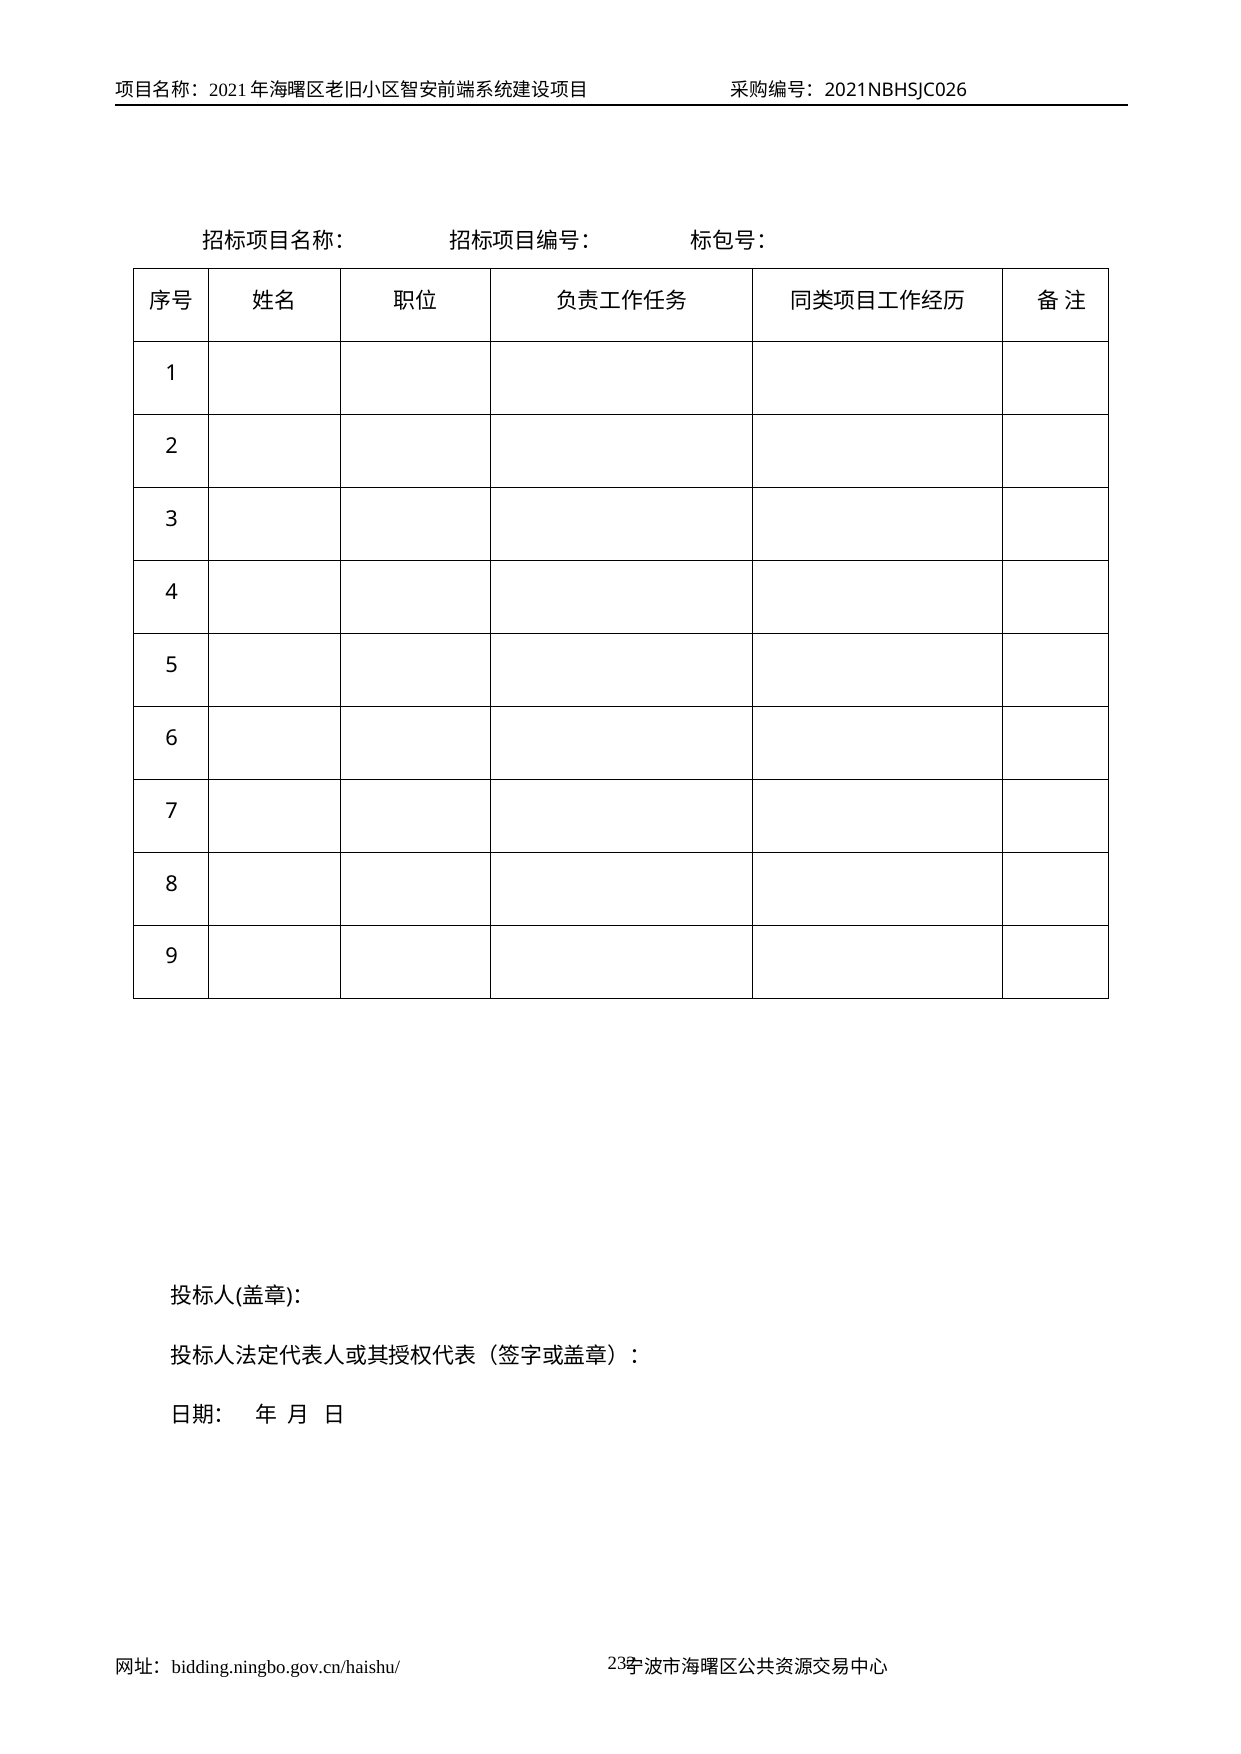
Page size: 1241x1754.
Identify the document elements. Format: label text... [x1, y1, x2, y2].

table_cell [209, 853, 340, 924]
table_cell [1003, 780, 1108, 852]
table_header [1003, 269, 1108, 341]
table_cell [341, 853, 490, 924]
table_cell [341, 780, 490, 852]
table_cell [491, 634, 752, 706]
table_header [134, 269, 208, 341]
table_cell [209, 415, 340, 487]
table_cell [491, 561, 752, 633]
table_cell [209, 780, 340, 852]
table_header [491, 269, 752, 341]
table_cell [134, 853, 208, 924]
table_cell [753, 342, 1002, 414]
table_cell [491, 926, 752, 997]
text 招标项目名称： 招标项目编号： 标包号： [115, 209, 1128, 268]
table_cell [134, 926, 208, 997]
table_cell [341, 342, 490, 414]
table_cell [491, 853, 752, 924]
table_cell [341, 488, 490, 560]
text 日期： 年 月 日 [170, 1383, 1128, 1443]
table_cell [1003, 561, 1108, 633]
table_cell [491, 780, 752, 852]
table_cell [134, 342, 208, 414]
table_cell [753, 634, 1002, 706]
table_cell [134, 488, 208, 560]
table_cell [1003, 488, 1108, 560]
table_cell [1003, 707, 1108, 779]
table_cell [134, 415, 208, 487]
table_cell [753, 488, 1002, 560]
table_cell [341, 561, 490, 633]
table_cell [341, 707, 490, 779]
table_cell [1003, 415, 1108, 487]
text 投标人法定代表人或其授权代表（签字或盖章）： [170, 1324, 1128, 1383]
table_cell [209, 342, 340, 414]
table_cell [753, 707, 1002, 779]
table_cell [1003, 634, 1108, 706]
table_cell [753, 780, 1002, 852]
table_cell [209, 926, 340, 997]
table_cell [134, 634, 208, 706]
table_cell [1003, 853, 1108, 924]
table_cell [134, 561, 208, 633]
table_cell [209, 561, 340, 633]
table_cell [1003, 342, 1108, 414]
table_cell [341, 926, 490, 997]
text 投标人(盖章)： [170, 1265, 1128, 1324]
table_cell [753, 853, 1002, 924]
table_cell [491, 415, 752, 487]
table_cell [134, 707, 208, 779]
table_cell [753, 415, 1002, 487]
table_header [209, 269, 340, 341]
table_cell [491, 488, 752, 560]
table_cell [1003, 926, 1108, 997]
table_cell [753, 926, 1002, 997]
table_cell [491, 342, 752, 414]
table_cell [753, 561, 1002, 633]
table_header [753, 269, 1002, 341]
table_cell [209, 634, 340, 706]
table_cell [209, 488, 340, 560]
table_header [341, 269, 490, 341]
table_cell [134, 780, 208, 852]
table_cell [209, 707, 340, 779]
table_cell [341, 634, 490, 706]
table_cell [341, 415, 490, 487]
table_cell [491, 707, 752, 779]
